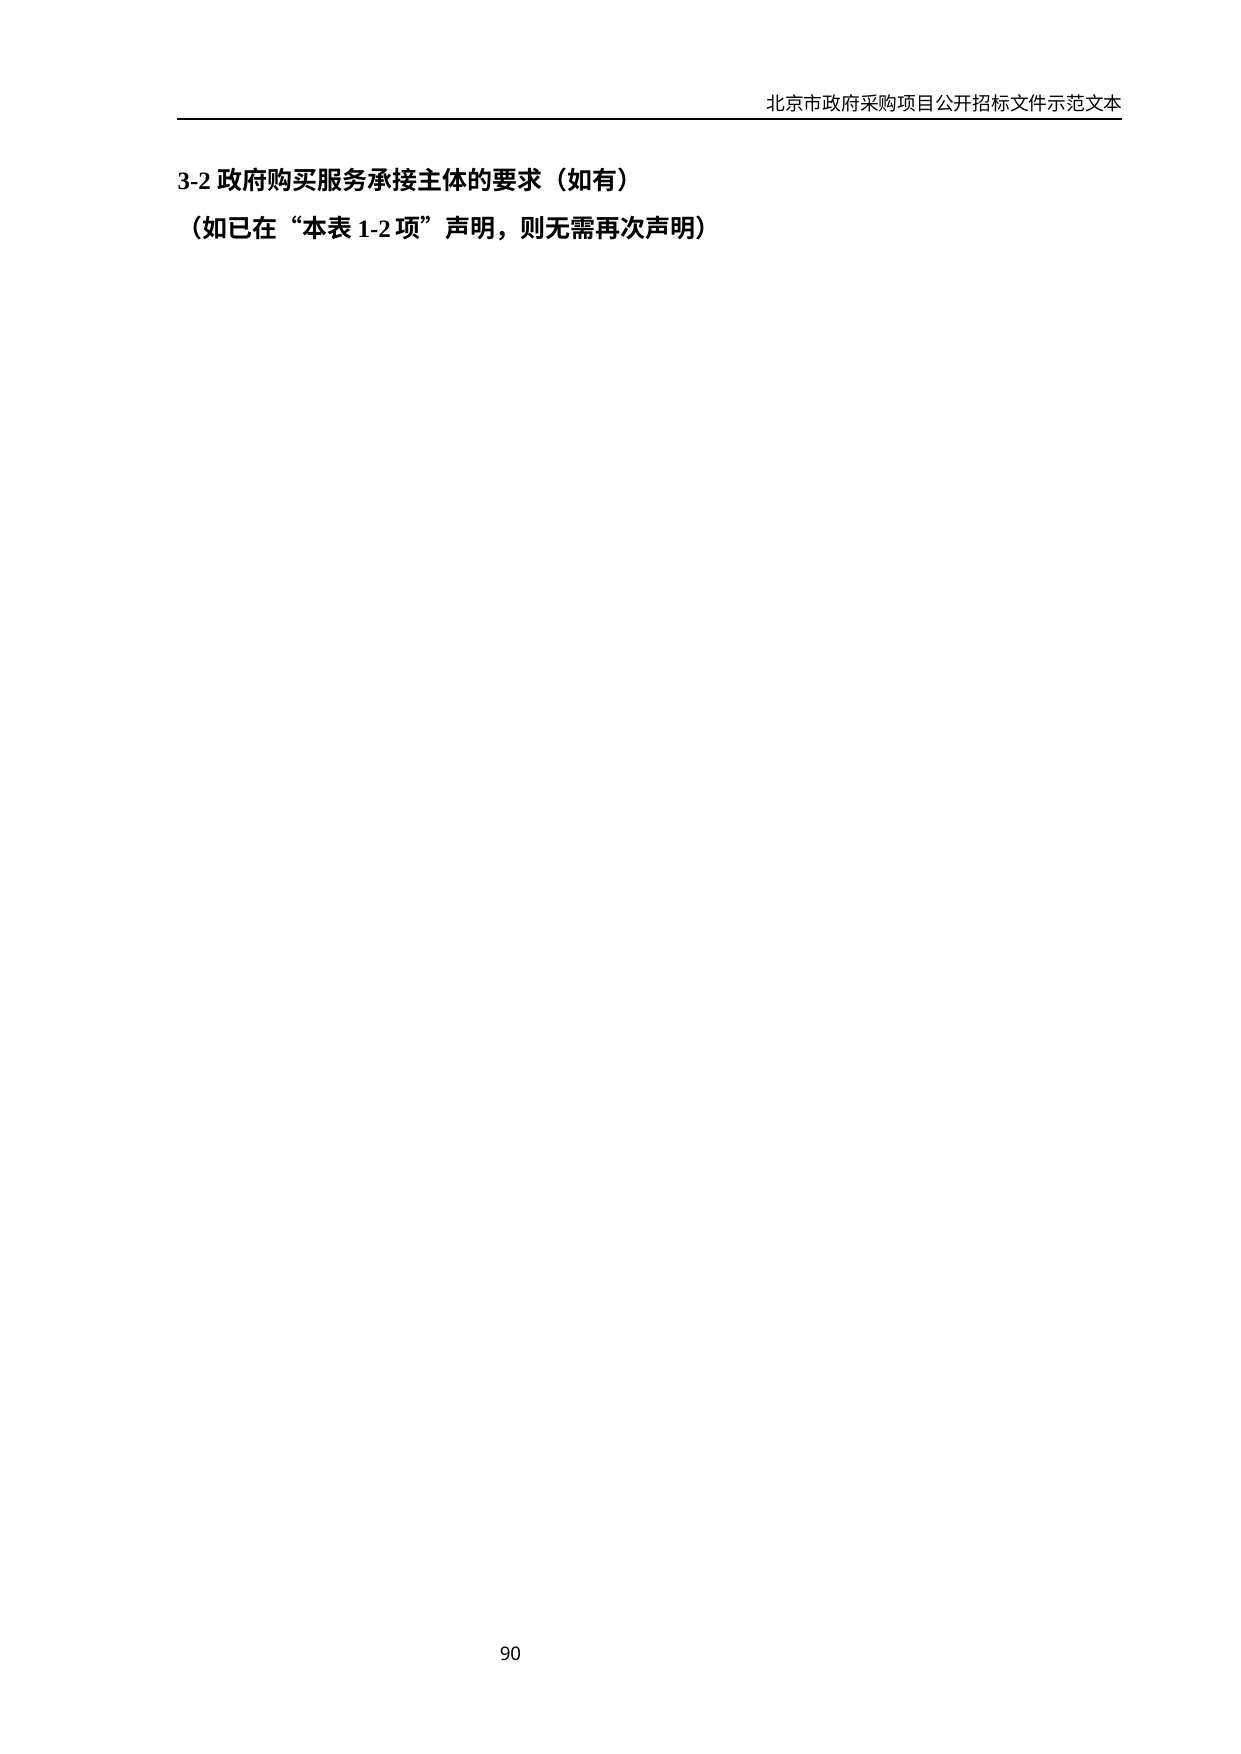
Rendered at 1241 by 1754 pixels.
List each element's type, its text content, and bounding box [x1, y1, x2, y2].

text （如已在“本表1-2项”声明，则无需再次声明） [177, 209, 1122, 245]
text 3-2 政府购买服务承接主体的要求（如有） [177, 160, 1122, 196]
